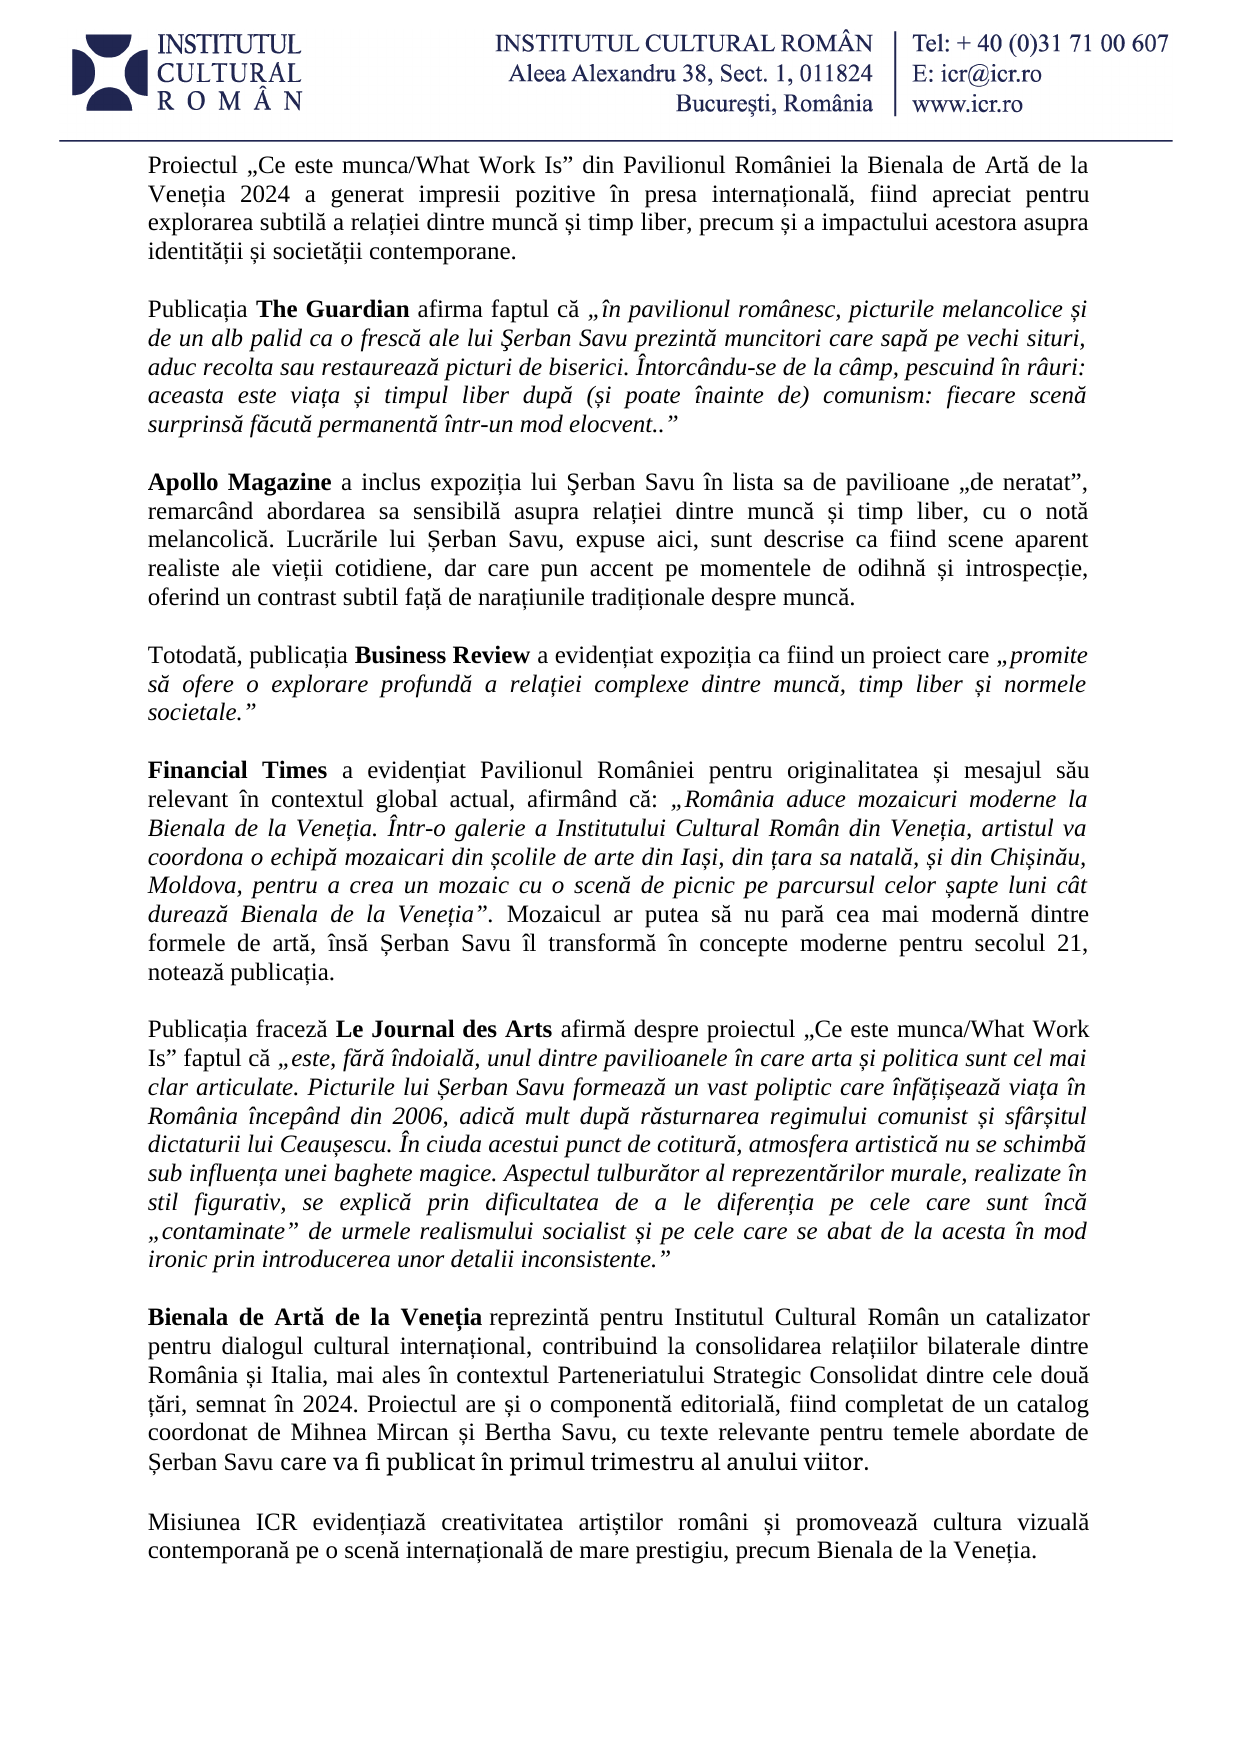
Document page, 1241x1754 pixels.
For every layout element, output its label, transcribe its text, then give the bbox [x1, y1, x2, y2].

text Proiectul „Ce este munca/What Work Is” din Pavilionul României la Bienala de Artă de la Veneția 2024 a generat impresii pozitive în presa internațională, fiind apreciat pentru explorarea subtilă a relației dintre muncă și timp liber, precum și a impactului acestora asupra identității și societății contemporane. [148, 150, 1090, 265]
text Financial Times a evidențiat Pavilionul României pentru originalitatea și mesajul său relevant în contextul global actual, afirmând că: „România aduce mozaicuri moderne la Bienala de la Veneția. Într-o galerie a Institutului Cultural Român din Veneția, artistul va coordona o echipă mozaicari din școlile de arte din Iași, din țara sa natală, și din Chișinău, Moldova, pentru a crea un mozaic cu o scenă de picnic pe parcursul celor șapte luni cât durează Bienala de la Veneția”. Mozaicul ar putea să nu pară cea mai modernă dintre formele de artă, însă Șerban Savu îl transformă în concepte moderne pentru secolul 21, notează publicația. [148, 755, 1090, 985]
picture [59, 29, 1173, 142]
text Publicația The Guardian afirma faptul că „în pavilionul românesc, picturile melancolice și de un alb palid ca o frescă ale lui Şerban Savu prezintă muncitori care sapă pe vechi situri, aduc recolta sau restaurează picturi de biserici. Întorcându-se de la câmp, pescuind în râuri: aceasta este viața și timpul liber după (și poate înainte de) comunism: fiecare scenă surprinsă făcută permanentă într-un mod elocvent..” [148, 294, 1090, 438]
text Bienala de Artă de la Veneția reprezintă pentru Institutul Cultural Român un catalizator pentru dialogul cultural internațional, contribuind la consolidarea relațiilor bilaterale dintre România și Italia, mai ales în contextul Parteneriatului Strategic Consolidat dintre cele două țări, semnat în 2024. Proiectul are și o componentă editorială, fiind completat de un catalog coordonat de Mihnea Mircan și Bertha Savu, cu texte relevante pentru temele abordate de Șerban Savu care va fi publicat în primul trimestru al anului viitor. [148, 1302, 1090, 1477]
text Apollo Magazine a inclus expoziția lui Şerban Savu în lista sa de pavilioane „de neratat”, remarcând abordarea sa sensibilă asupra relației dintre muncă și timp liber, cu o notă melancolică. Lucrările lui Șerban Savu, expuse aici, sunt descrise ca fiind scene aparent realiste ale vieții cotidiene, dar care pun accent pe momentele de odihnă și introspecție, oferind un contrast subtil față de narațiunile tradiționale despre muncă. [148, 467, 1090, 611]
text Totodată, publicația Business Review a evidențiat expoziția ca fiind un proiect care „promite să ofere o explorare profundă a relației complexe dintre muncă, timp liber și normele societale.” [148, 640, 1090, 726]
text Misiunea ICR evidențiază creativitatea artiștilor români și promovează cultura vizuală contemporană pe o scenă internațională de mare prestigiu, precum Bienala de la Veneția. [148, 1507, 1090, 1564]
text Publicația fraceză Le Journal des Arts afirmă despre proiectul „Ce este munca/What Work Is” faptul că „este, fără îndoială, unul dintre pavilioanele în care arta și politica sunt cel mai clar articulate. Picturile lui Șerban Savu formează un vast poliptic care înfățișează viața în România începând din 2006, adică mult după răsturnarea regimului comunist și sfârșitul dictaturii lui Ceaușescu. În ciuda acestui punct de cotitură, atmosfera artistică nu se schimbă sub influența unei baghete magice. Aspectul tulburător al reprezentărilor murale, realizate în stil figurativ, se explică prin dificultatea de a le diferenția pe cele care sunt încă „contaminate” de urmele realismului socialist și pe cele care se abat de la acesta în mod ironic prin introducerea unor detalii inconsistente.” [148, 1014, 1090, 1273]
